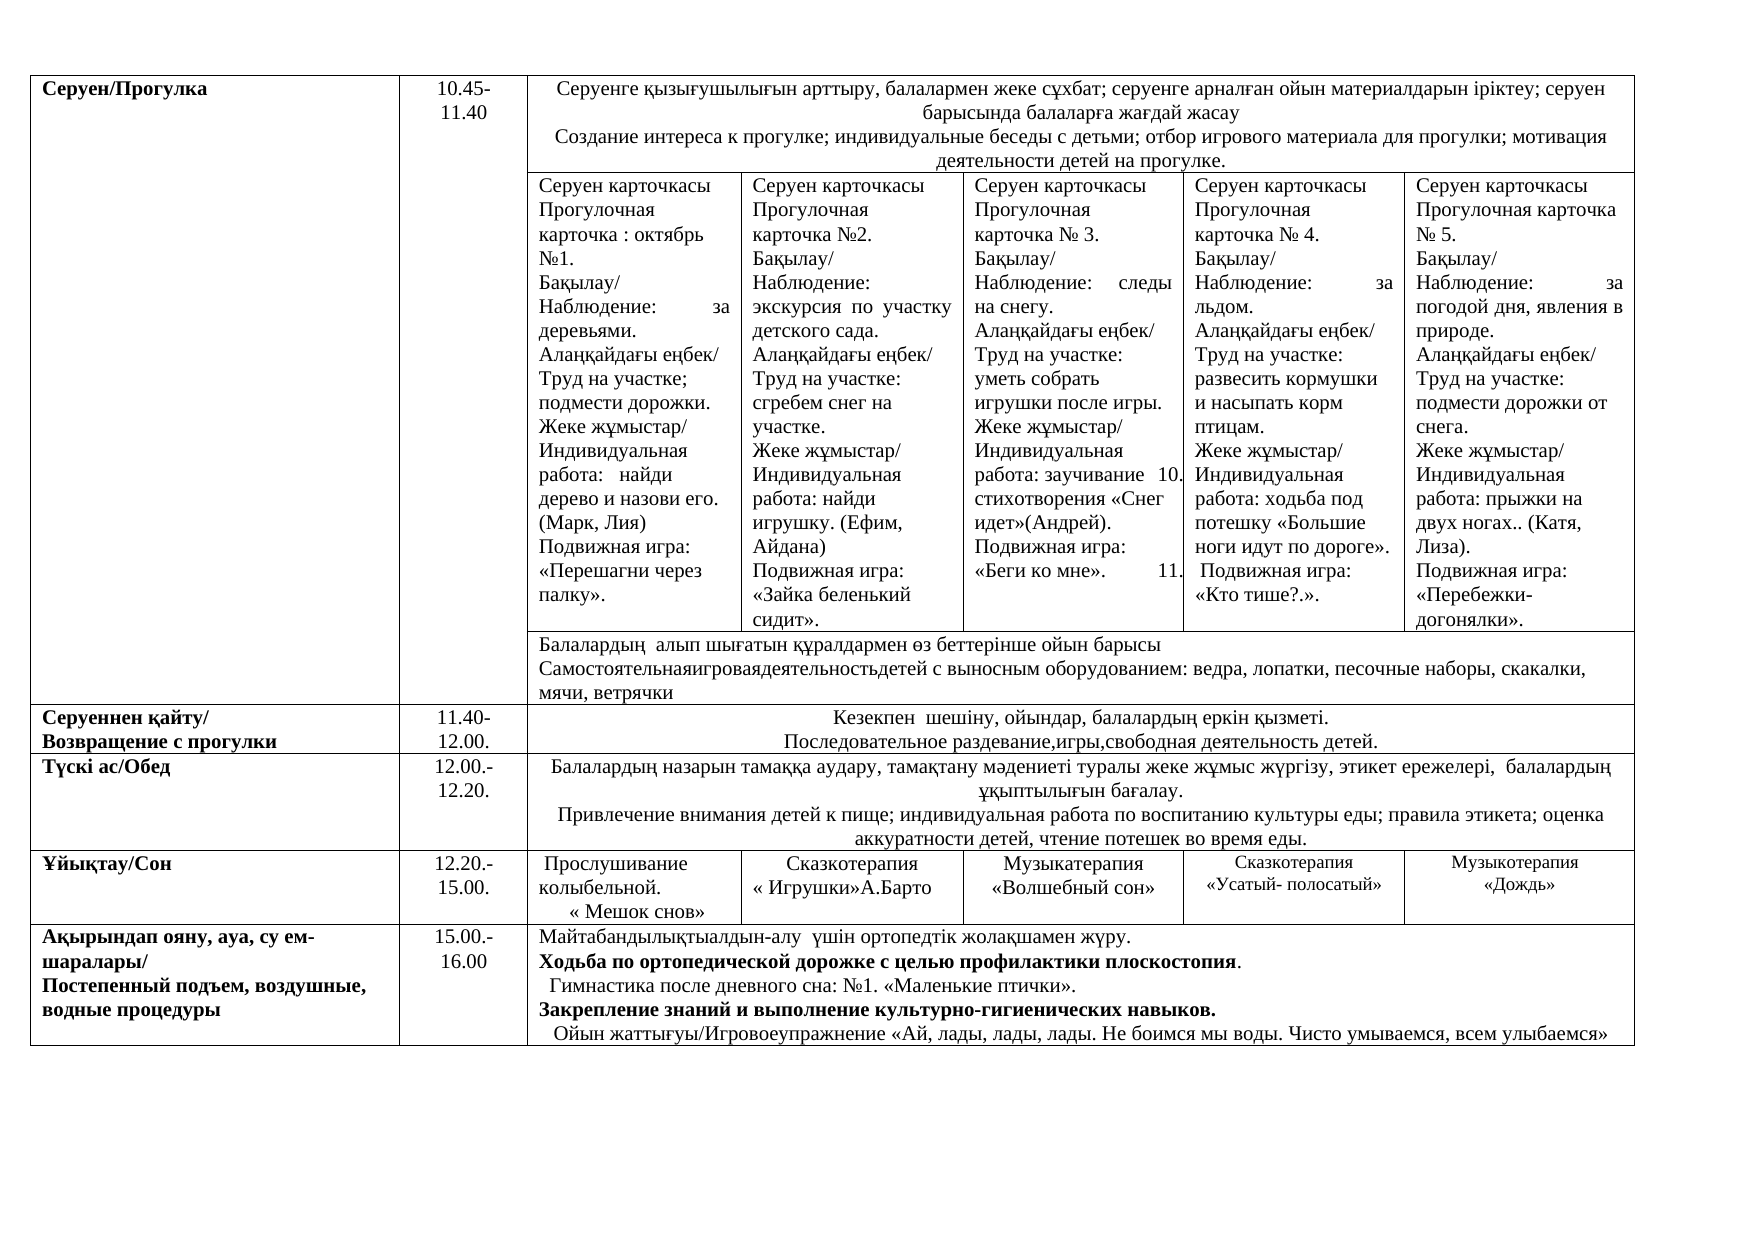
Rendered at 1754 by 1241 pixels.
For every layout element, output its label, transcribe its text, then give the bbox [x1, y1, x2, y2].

table_cell Сказкотерапия «Усатый- полосатый» [1184, 851, 1404, 923]
table_cell Ақырындап ояну, ауа, су ем-шаралары/ Постепенный подъем, воздушные, водные процедуры [31, 925, 399, 1045]
table_cell Серуенге қызығушылығын арттыру, балалармен жеке сұхбат; серуенге арналған ойын материалдарын іріктеу; серуен барысында балаларға жағдай жасау Создание интереса к прогулке; индивидуальные беседы с детьми; отбор игрового материала для прогулки; мотивация деятельности детей на прогулке. [528, 76, 1634, 172]
table_cell Майтабандылықтыалдын-алу үшін ортопедтік жолақшамен жүру. Ходьба по ортопедической дорожке с целью профилактики плоскостопия. Гимнастика после дневного сна: №1. «Маленькие птички». Закрепление знаний и выполнение культурно-гигиенических навыков. Ойын жаттығуы/Игровоеупражнение «Ай, лады, лады, лады. Не боимся мы воды. Чисто умываемся, всем улыбаемся» [528, 925, 1634, 1045]
table_cell Түскі ас/Обед [31, 754, 399, 850]
table_cell Кезекпен шешіну, ойындар, балалардың еркін қызметі. Последовательное раздевание,игры,свободная деятельность детей. [528, 705, 1634, 753]
table_cell Серуен карточкасы Прогулочная карточка : октябрь №1. Бақылау/ Наблюдение: за деревьями. Алаңқайдағы еңбек/ Труд на участке; подмести дорожки. Жеке жұмыстар/ Индивидуальная работа: найди дерево и назови его. (Марк, Лия) Подвижная игра: «Перешагни через палку». [528, 173, 741, 631]
table_cell Балалардың алып шығатын құралдармен өз беттерінше ойын барысы Самостоятельнаяигроваядеятельностьдетей с выносным оборудованием: ведра, лопатки, песочные наборы, скакалки, мячи, ветрячки [528, 632, 1634, 704]
table_cell Серуен карточкасы Прогулочная карточка № 5. Бақылау/ Наблюдение: за погодой дня, явления в природе. Алаңқайдағы еңбек/ Труд на участке: подмести дорожки от снега. Жеке жұмыстар/ Индивидуальная работа: прыжки на двух ногах.. (Катя, Лиза). Подвижная игра: «Перебежки-догонялки». [1405, 173, 1634, 631]
table_cell 10.45- 11.40 [400, 76, 527, 704]
table_cell Прослушивание колыбельной. « Мешок снов» [528, 851, 741, 923]
table_cell Музыкотерапия «Дождь» [1405, 851, 1634, 923]
table_cell Балалардың назарын тамаққа аудару, тамақтану мәдениеті туралы жеке жұмыс жүргізу, этикет ережелері, балалардың ұқыптылығын бағалау. Привлечение внимания детей к пище; индивидуальная работа по воспитанию культуры еды; правила этикета; оценка аккуратности детей, чтение потешек во время еды. [528, 754, 1634, 850]
table_cell Серуен/Прогулка [31, 76, 399, 704]
table_cell Сказкотерапия « Игрушки»А.Барто [742, 851, 963, 923]
table_cell Серуен карточкасы Прогулочная карточка № 4. Бақылау/ Наблюдение: за льдом. Алаңқайдағы еңбек/ Труд на участке: развесить кормушки и насыпать корм птицам. Жеке жұмыстар/ Индивидуальная работа: ходьба под потешку «Большие ноги идут по дороге». Подвижная игра: «Кто тише?.». [1184, 173, 1404, 631]
table_cell Серуен карточкасы Прогулочная карточка № 3. Бақылау/ Наблюдение: следы на снегу. Алаңқайдағы еңбек/ Труд на участке: уметь собрать игрушки после игры. Жеке жұмыстар/ Индивидуальная работа: заучивание стихотворения «Снег идет»(Андрей). Подвижная игра: «Беги ко мне». [964, 173, 1183, 631]
table_cell 15.00.- 16.00 [400, 925, 527, 1045]
table_cell 12.00.-12.20. [400, 754, 527, 850]
table_cell Серуен карточкасы Прогулочная карточка №2. Бақылау/ Наблюдение: экскурсия по участку детского сада. Алаңқайдағы еңбек/ Труд на участке: сгребем снег на участке. Жеке жұмыстар/ Индивидуальная работа: найди игрушку. (Ефим, Айдана) Подвижная игра: «Зайка беленький сидит». [742, 173, 963, 631]
table_cell Серуеннен қайту/ Возвращение с прогулки [31, 705, 399, 753]
table_cell 12.20.-15.00. [400, 851, 527, 923]
table_cell Музыкатерапия «Волшебный сон» [964, 851, 1183, 923]
table_cell 11.40-12.00. [400, 705, 527, 753]
table_cell Ұйықтау/Сон [31, 851, 399, 923]
